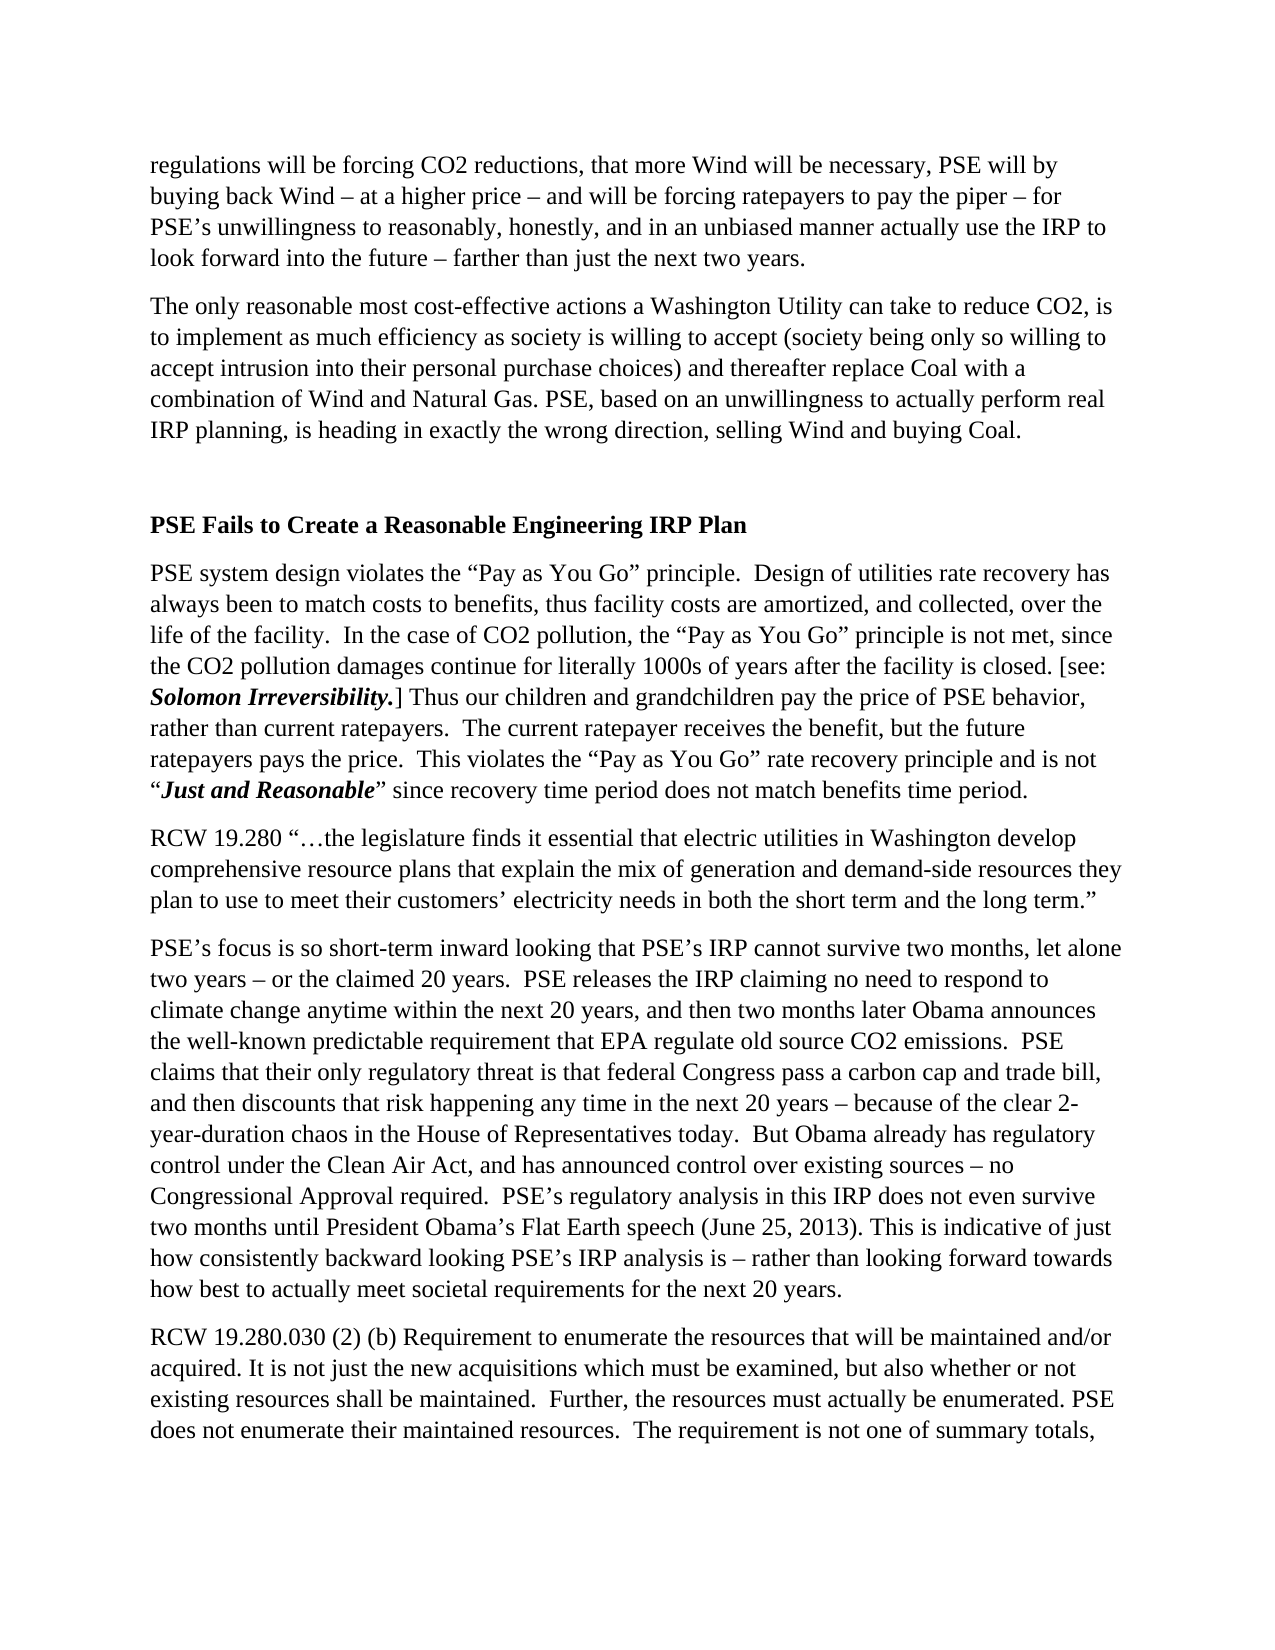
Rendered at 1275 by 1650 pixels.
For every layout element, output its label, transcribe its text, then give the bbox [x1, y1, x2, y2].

text PSE system design violates the “Pay as You Go” principle. Design of utilities rate recovery has always been to match costs to benefits, thus facility costs are amortized, and collected, over the life of the facility. In the case of CO2 pollution, the “Pay as You Go” principle is not met, since the CO2 pollution damages continue for literally 1000s of years after the facility is closed. [see: Solomon Irreversibility.] Thus our children and grandchildren pay the price of PSE behavior, rather than current ratepayers. The current ratepayer receives the benefit, but the future ratepayers pays the price. This violates the “Pay as You Go” rate recovery principle and is not “Just and Reasonable” since recovery time period does not match benefits time period. [150, 558, 1125, 804]
text The only reasonable most cost-effective actions a Washington Utility can take to reduce CO2, is to implement as much efficiency as society is willing to accept (society being only so willing to accept intrusion into their personal purchase choices) and thereafter replace Coal with a combination of Wind and Natural Gas. PSE, based on an unwillingness to actually perform real IRP planning, is heading in exactly the wrong direction, selling Wind and buying Coal. [150, 291, 1125, 444]
text RCW 19.280 “…the legislature finds it essential that electric utilities in Washington develop comprehensive resource plans that explain the mix of generation and demand-side resources they plan to use to meet their customers’ electricity needs in both the short term and the long term.” [150, 823, 1125, 914]
text PSE’s focus is so short-term inward looking that PSE’s IRP cannot survive two months, let alone two years – or the claimed 20 years. PSE releases the IRP claiming no need to respond to climate change anytime within the next 20 years, and then two months later Obama announces the well-known predictable requirement that EPA regulate old source CO2 emissions. PSE claims that their only regulatory threat is that federal Congress pass a carbon cap and trade bill, and then discounts that risk happening any time in the next 20 years – because of the clear 2-year-duration chaos in the House of Representatives today. But Obama already has regulatory control under the Clean Air Act, and has announced control over existing sources – no Congressional Approval required. PSE’s regulatory analysis in this IRP does not even survive two months until President Obama’s Flat Earth speech (June 25, 2013). This is indicative of just how consistently backward looking PSE’s IRP analysis is – rather than looking forward towards how best to actually meet societal requirements for the next 20 years. [150, 933, 1125, 1303]
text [150, 150, 1125, 272]
text PSE Fails to Create a Reasonable Engineering IRP Plan [150, 510, 1125, 539]
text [150, 1322, 1125, 1444]
